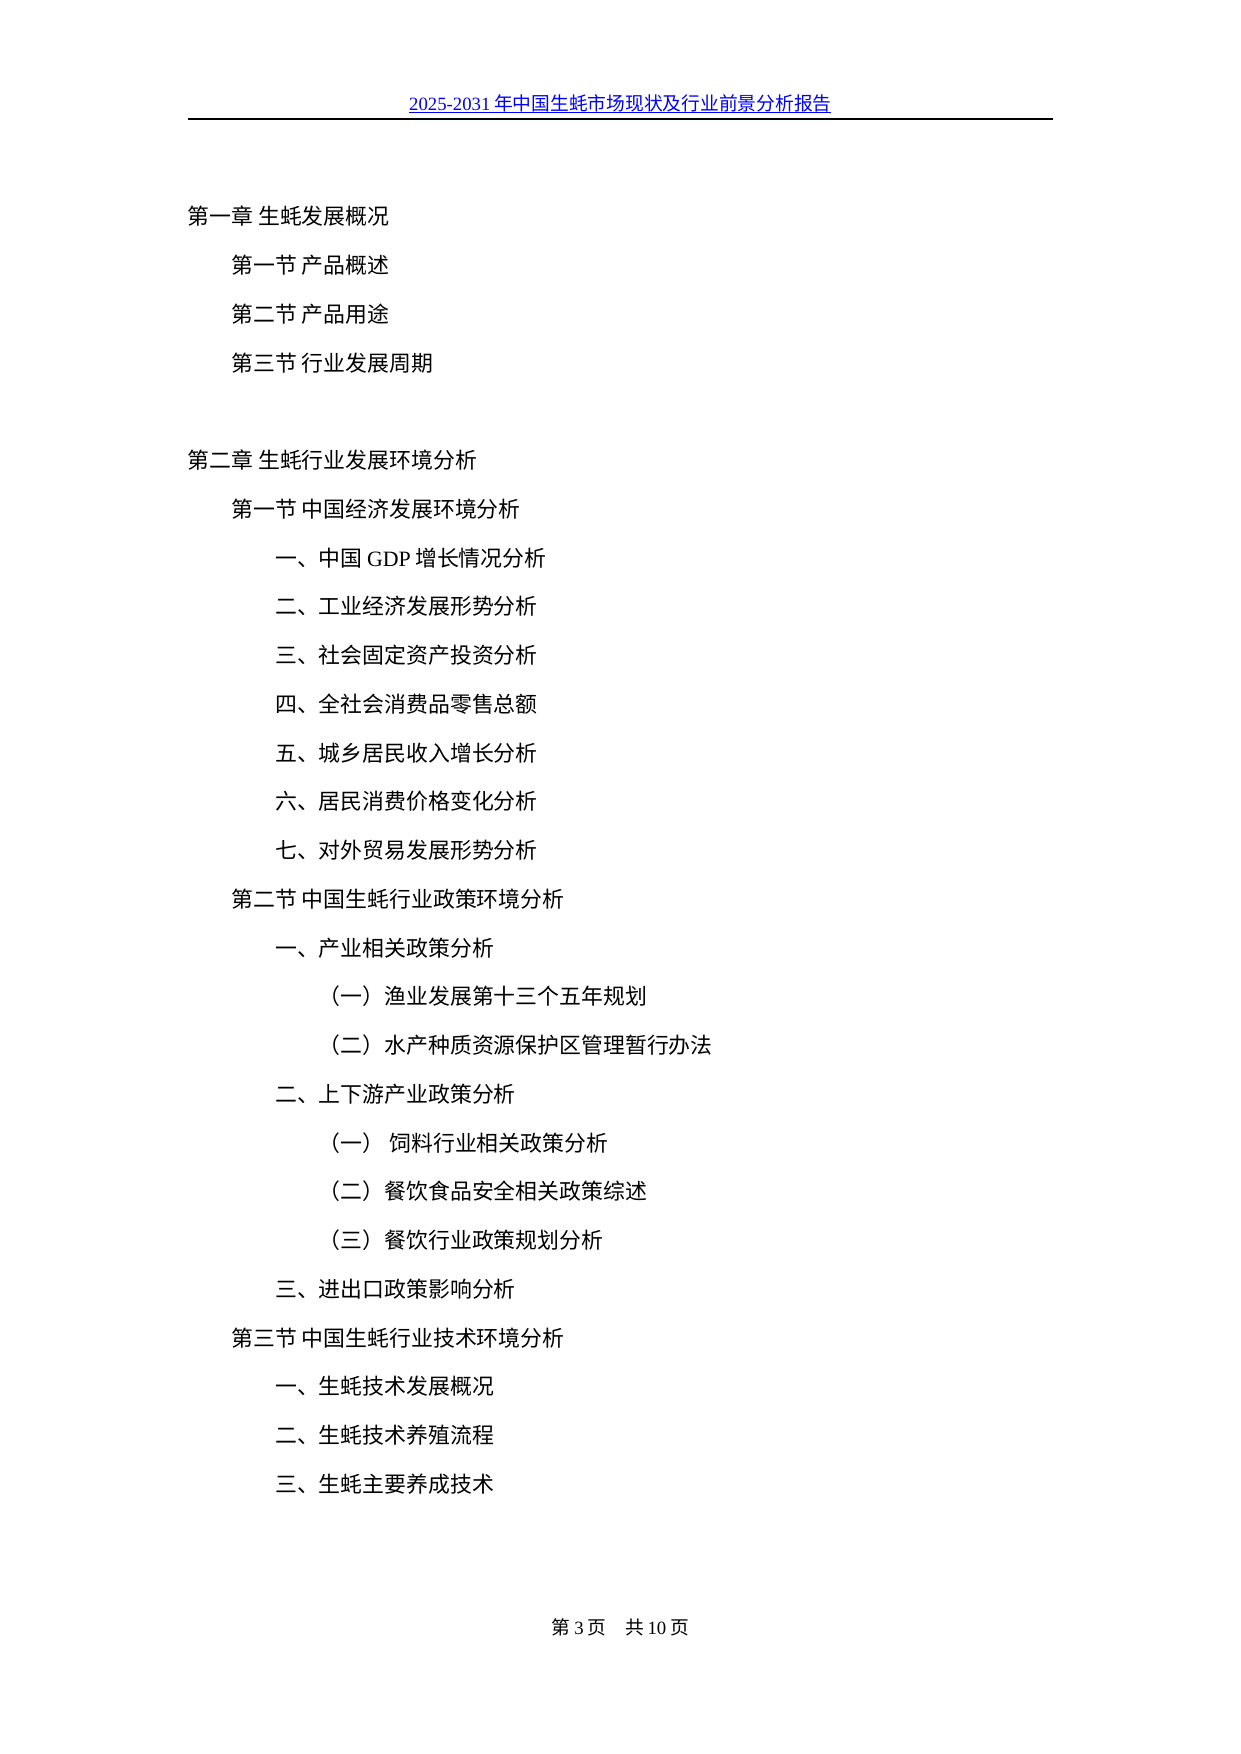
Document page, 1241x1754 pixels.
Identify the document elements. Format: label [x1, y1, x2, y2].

text [187, 150, 1053, 1499]
